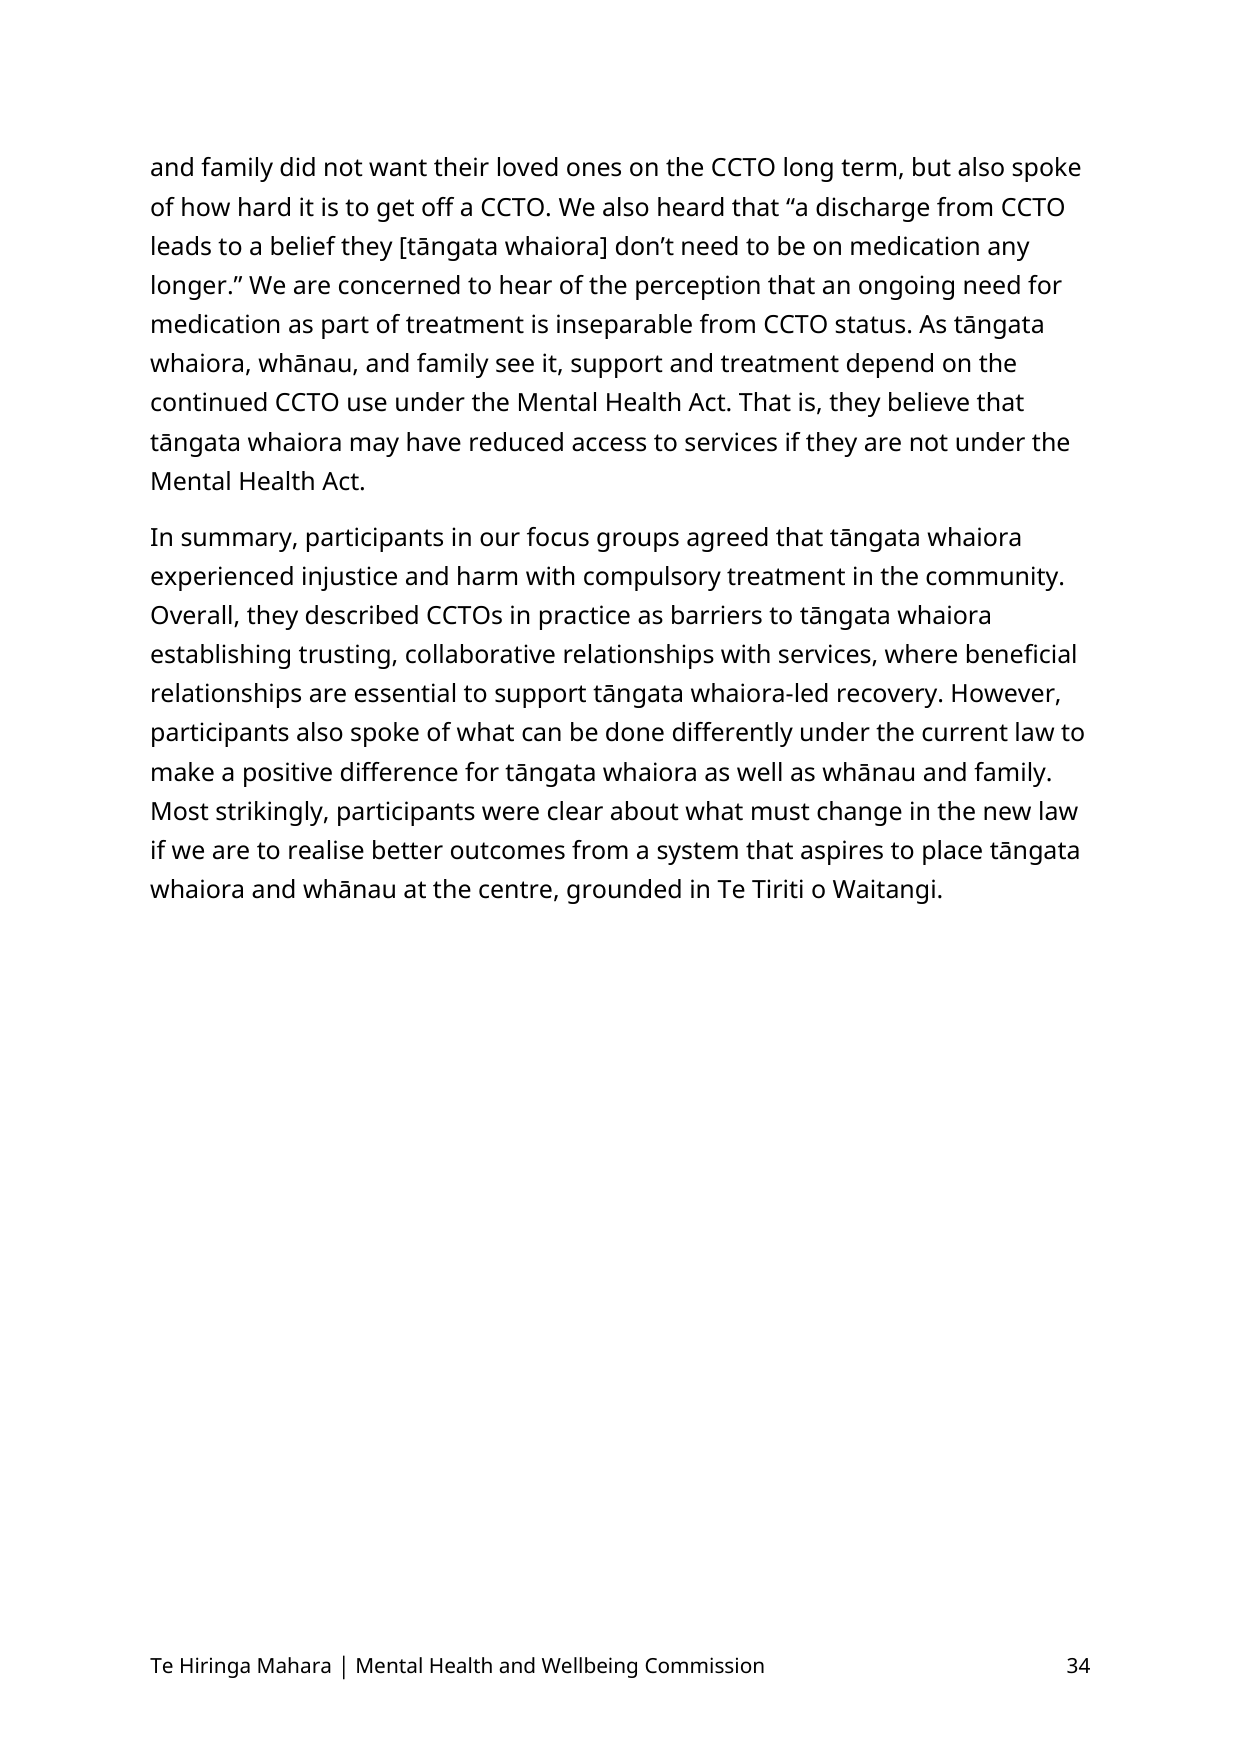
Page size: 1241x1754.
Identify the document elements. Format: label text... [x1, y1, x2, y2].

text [150, 150, 1090, 497]
text In summary, participants in our focus groups agreed that tāngata whaiora experienced injustice and harm with compulsory treatment in the community. Overall, they described CCTOs in practice as barriers to tāngata whaiora establishing trusting, collaborative relationships with services, where beneficial relationships are essential to support tāngata whaiora-led recovery. However, participants also spoke of what can be done differently under the current law to make a positive difference for tāngata whaiora as well as whānau and family. Most strikingly, participants were clear about what must change in the new law if we are to realise better outcomes from a system that aspires to place tāngata whaiora and whānau at the centre, grounded in Te Tiriti o Waitangi. [150, 519, 1090, 906]
